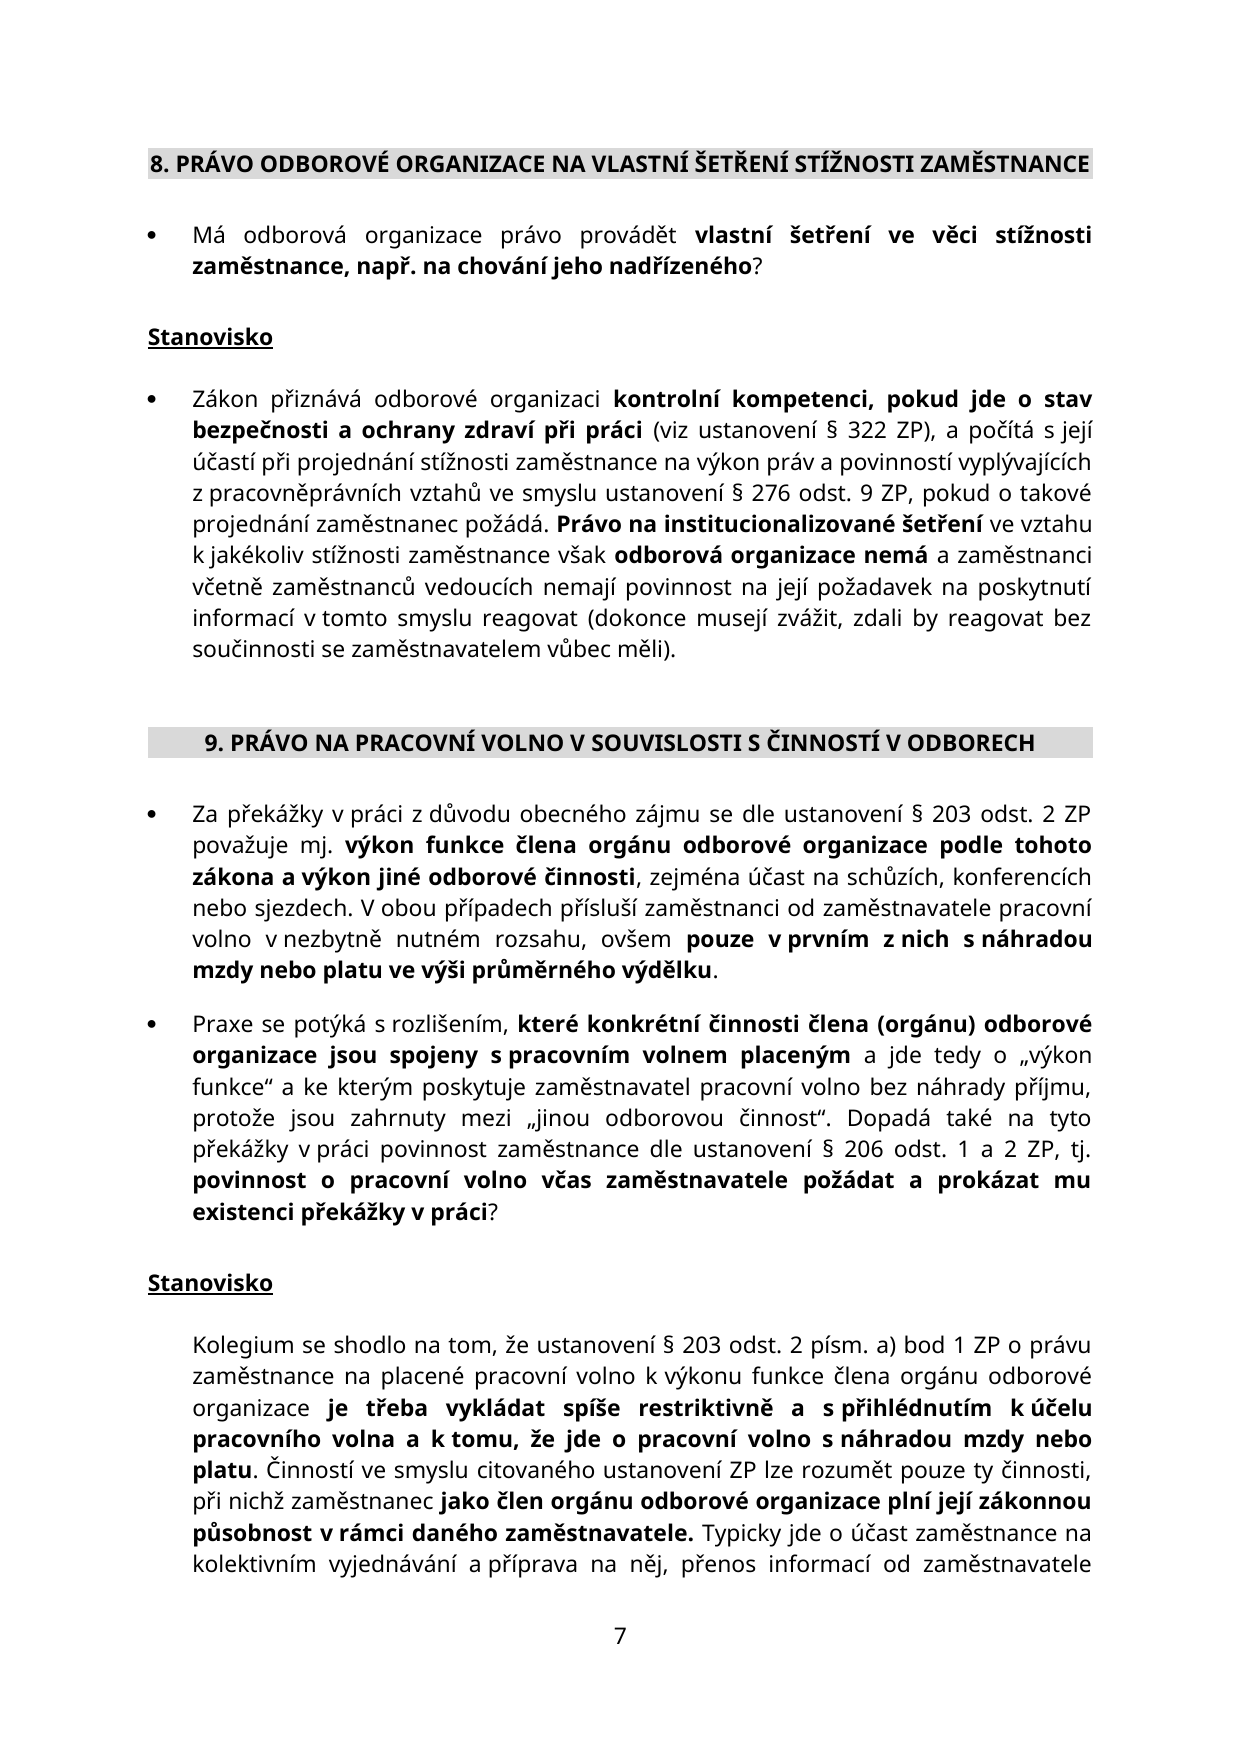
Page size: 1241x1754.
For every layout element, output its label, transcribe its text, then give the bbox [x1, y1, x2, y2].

text 8. PRÁVO ODBOROVÉ ORGANIZACE NA VLASTNÍ ŠETŘENÍ STÍŽNOSTI ZAMĚSTNANCE [148, 148, 1093, 179]
list Za překážky v práci z důvodu obecného zájmu se dle ustanovení § 203 odst. 2 ZP považuje mj. výkon funkce člena orgánu odborové organizace podle tohoto zákona a výkon jiné odborové činnosti, zejména účast na schůzích, konferencích nebo sjezdech. V obou případech přísluší zaměstnanci od zaměstnavatele pracovní volno v nezbytně nutném rozsahu, ovšem pouze v prvním z nich s náhradou mzdy nebo platu ve výši průměrného výdělku. [148, 798, 1093, 985]
text 9. právo na pracovní volno v souvislosti s činností v odborech [148, 727, 1093, 758]
list Zákon přiznává odborové organizaci kontrolní kompetenci, pokud jde o stav bezpečnosti a ochrany zdraví při práci (viz ustanovení § 322 ZP), a počítá s její účastí při projednání stížnosti zaměstnance na výkon práv a povinností vyplývajících z pracovněprávních vztahů ve smyslu ustanovení § 276 odst. 9 ZP, pokud o takové projednání zaměstnanec požádá. Právo na institucionalizované šetření ve vztahu k jakékoliv stížnosti zaměstnance však odborová organizace nemá a zaměstnanci včetně zaměstnanců vedoucích nemají povinnost na její požadavek na poskytnutí informací v tomto smyslu reagovat (dokonce musejí zvážit, zdali by reagovat bez součinnosti se zaměstnavatelem vůbec měli). [148, 383, 1093, 664]
list Stanovisko [148, 1267, 1093, 1298]
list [192, 1329, 1093, 1579]
list Má odborová organizace právo provádět vlastní šetření ve věci stížnosti zaměstnance, např. na chování jeho nadřízeného? [148, 218, 1093, 281]
list Praxe se potýká s rozlišením, které konkrétní činnosti člena (orgánu) odborové organizace jsou spojeny s pracovním volnem placeným a jde tedy o „výkon funkce“ a ke kterým poskytuje zaměstnavatel pracovní volno bez náhrady příjmu, protože jsou zahrnuty mezi „jinou odborovou činnost“. Dopadá také na tyto překážky v práci povinnost zaměstnance dle ustanovení § 206 odst. 1 a 2 ZP, tj. povinnost o pracovní volno včas zaměstnavatele požádat a prokázat mu existenci překážky v práci? [148, 1008, 1093, 1227]
list Stanovisko [148, 321, 1093, 352]
